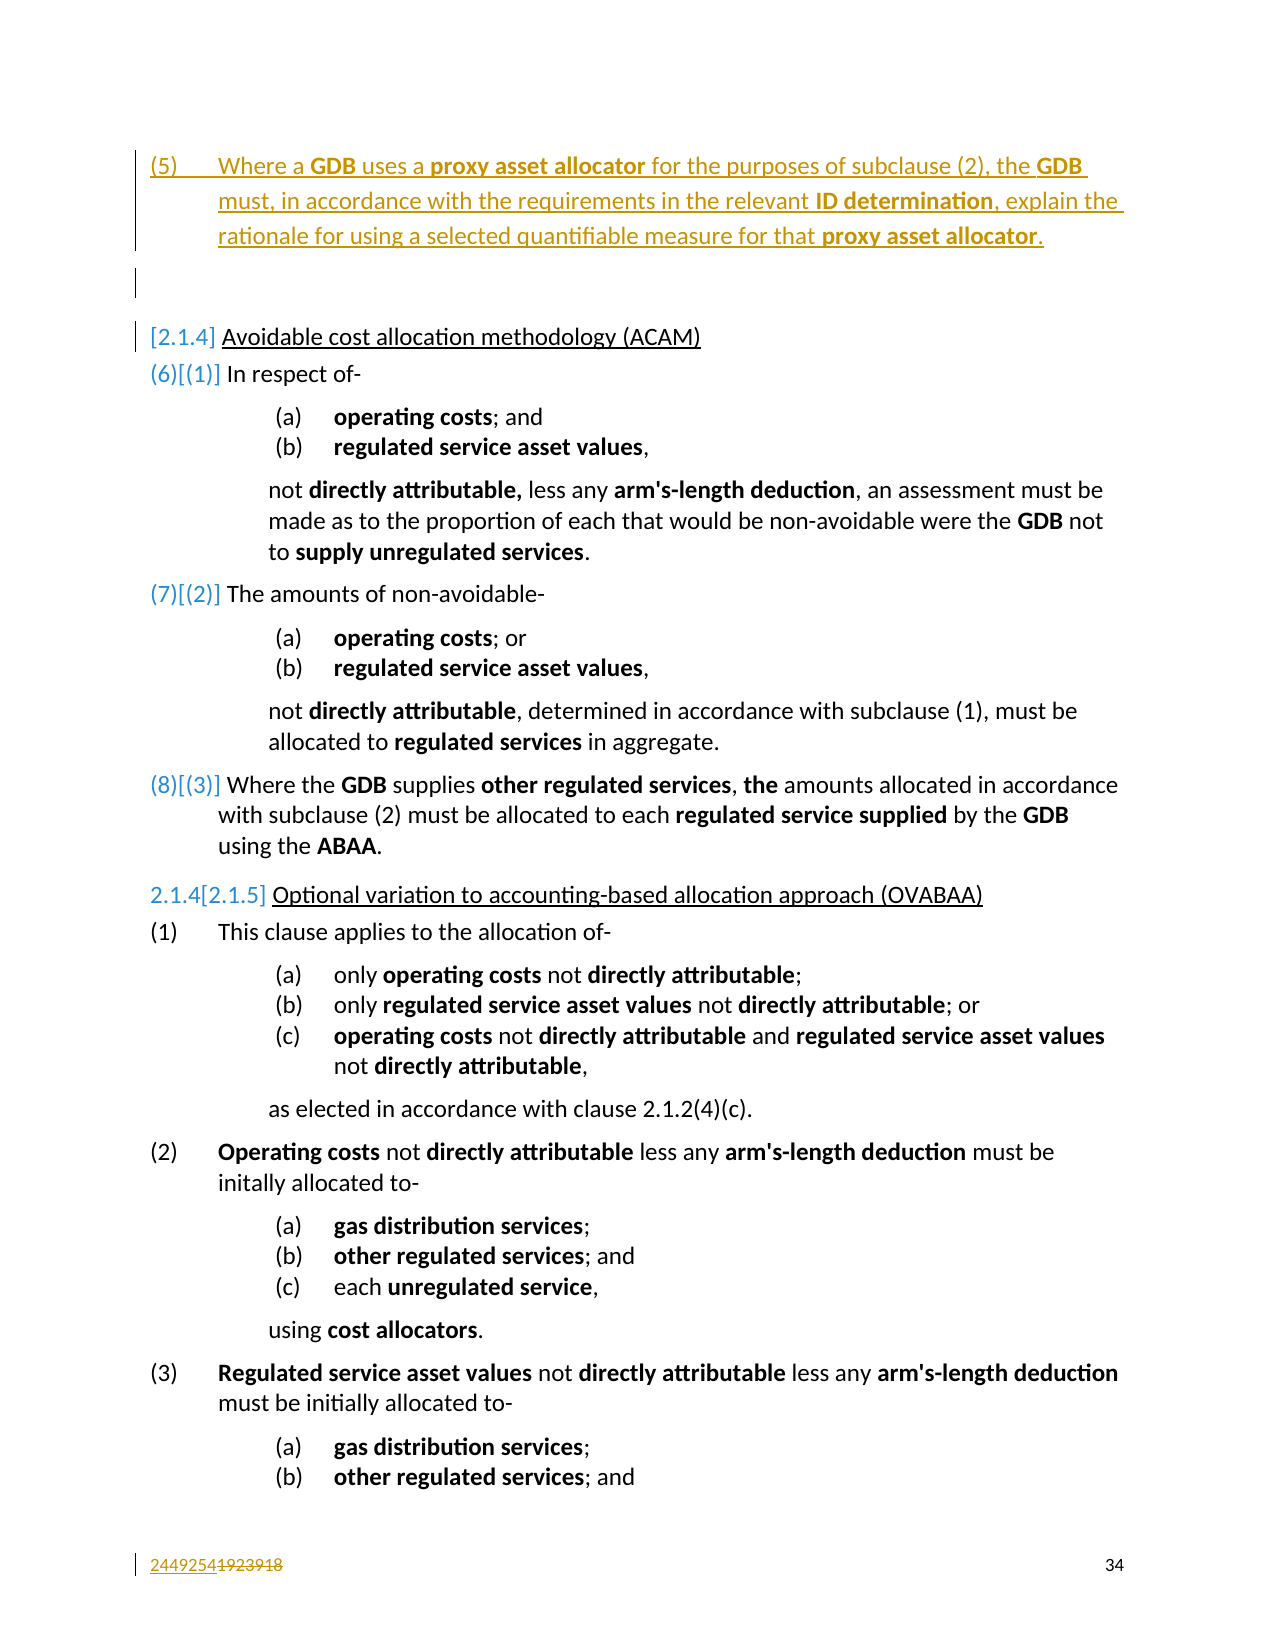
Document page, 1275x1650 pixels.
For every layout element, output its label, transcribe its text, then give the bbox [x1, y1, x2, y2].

subtitle regulated service asset values, [275, 432, 1125, 462]
text not directly attributable, determined in accordance with subclause (1), must be allocated to regulated services in aggregate. [268, 695, 1125, 756]
subtitle each unregulated service, [275, 1271, 1125, 1302]
text using cost allocators. [268, 1314, 1125, 1344]
subtitle Where the GDB supplies other regulated services, the amounts allocated in accordance with subclause (2) must be allocated to each regulated service supplied by the GDB using the ABAA. [150, 769, 1125, 860]
subtitle only operating costs not directly attributable; [275, 959, 1125, 989]
subtitle regulated service asset values, [275, 652, 1125, 683]
subtitle Avoidable cost allocation methodology (ACAM) [150, 321, 1125, 352]
subtitle This clause applies to the allocation of- [150, 916, 1125, 946]
subtitle other regulated services; and [275, 1461, 1125, 1492]
text not directly attributable, less any arm's-length deduction, an assessment must be made as to the proportion of each that would be non-avoidable were the GDB not to supply unregulated services. [268, 474, 1125, 566]
subtitle gas distribution services; [275, 1431, 1125, 1461]
subtitle The amounts of non-avoidable- [150, 579, 1125, 609]
subtitle Operating costs not directly attributable less any arm's-length deduction must be initally allocated to- [150, 1136, 1125, 1197]
subtitle gas distribution services; [275, 1210, 1125, 1241]
subtitle operating costs; or [275, 622, 1125, 652]
subtitle operating costs; and [275, 401, 1125, 432]
subtitle other regulated services; and [275, 1241, 1125, 1271]
subtitle only regulated service asset values not directly attributable; or [275, 989, 1125, 1020]
subtitle Optional variation to accounting-based allocation approach (OVABAA) [150, 879, 1125, 909]
text as elected in accordance with clause 2.1.2(4)(c). [268, 1093, 1125, 1124]
subtitle operating costs not directly attributable and regulated service asset values not directly attributable, [275, 1020, 1125, 1081]
subtitle Regulated service asset values not directly attributable less any arm's-length deduction must be initially allocated to- [150, 1357, 1125, 1418]
subtitle In respect of- [150, 358, 1125, 388]
